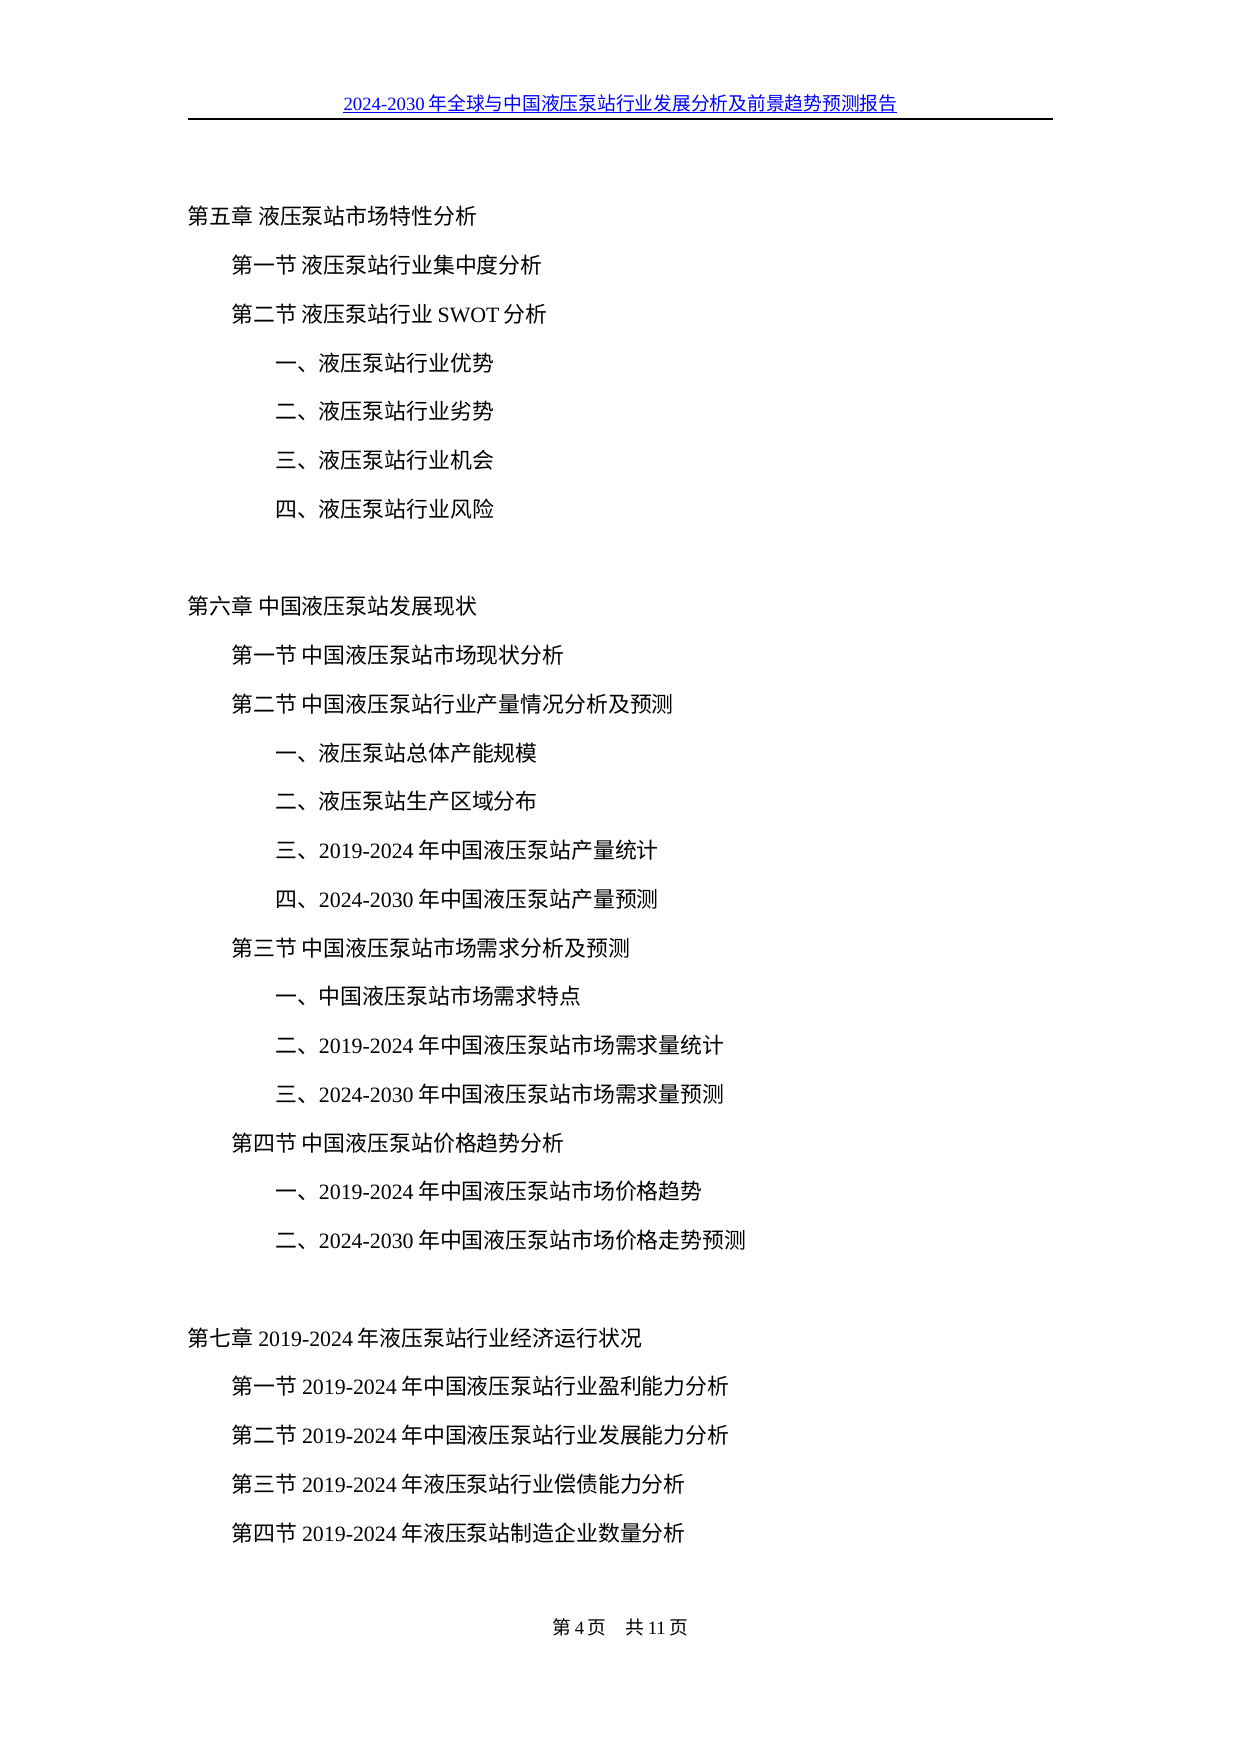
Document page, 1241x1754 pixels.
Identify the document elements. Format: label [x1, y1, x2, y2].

text [187, 150, 1053, 1548]
